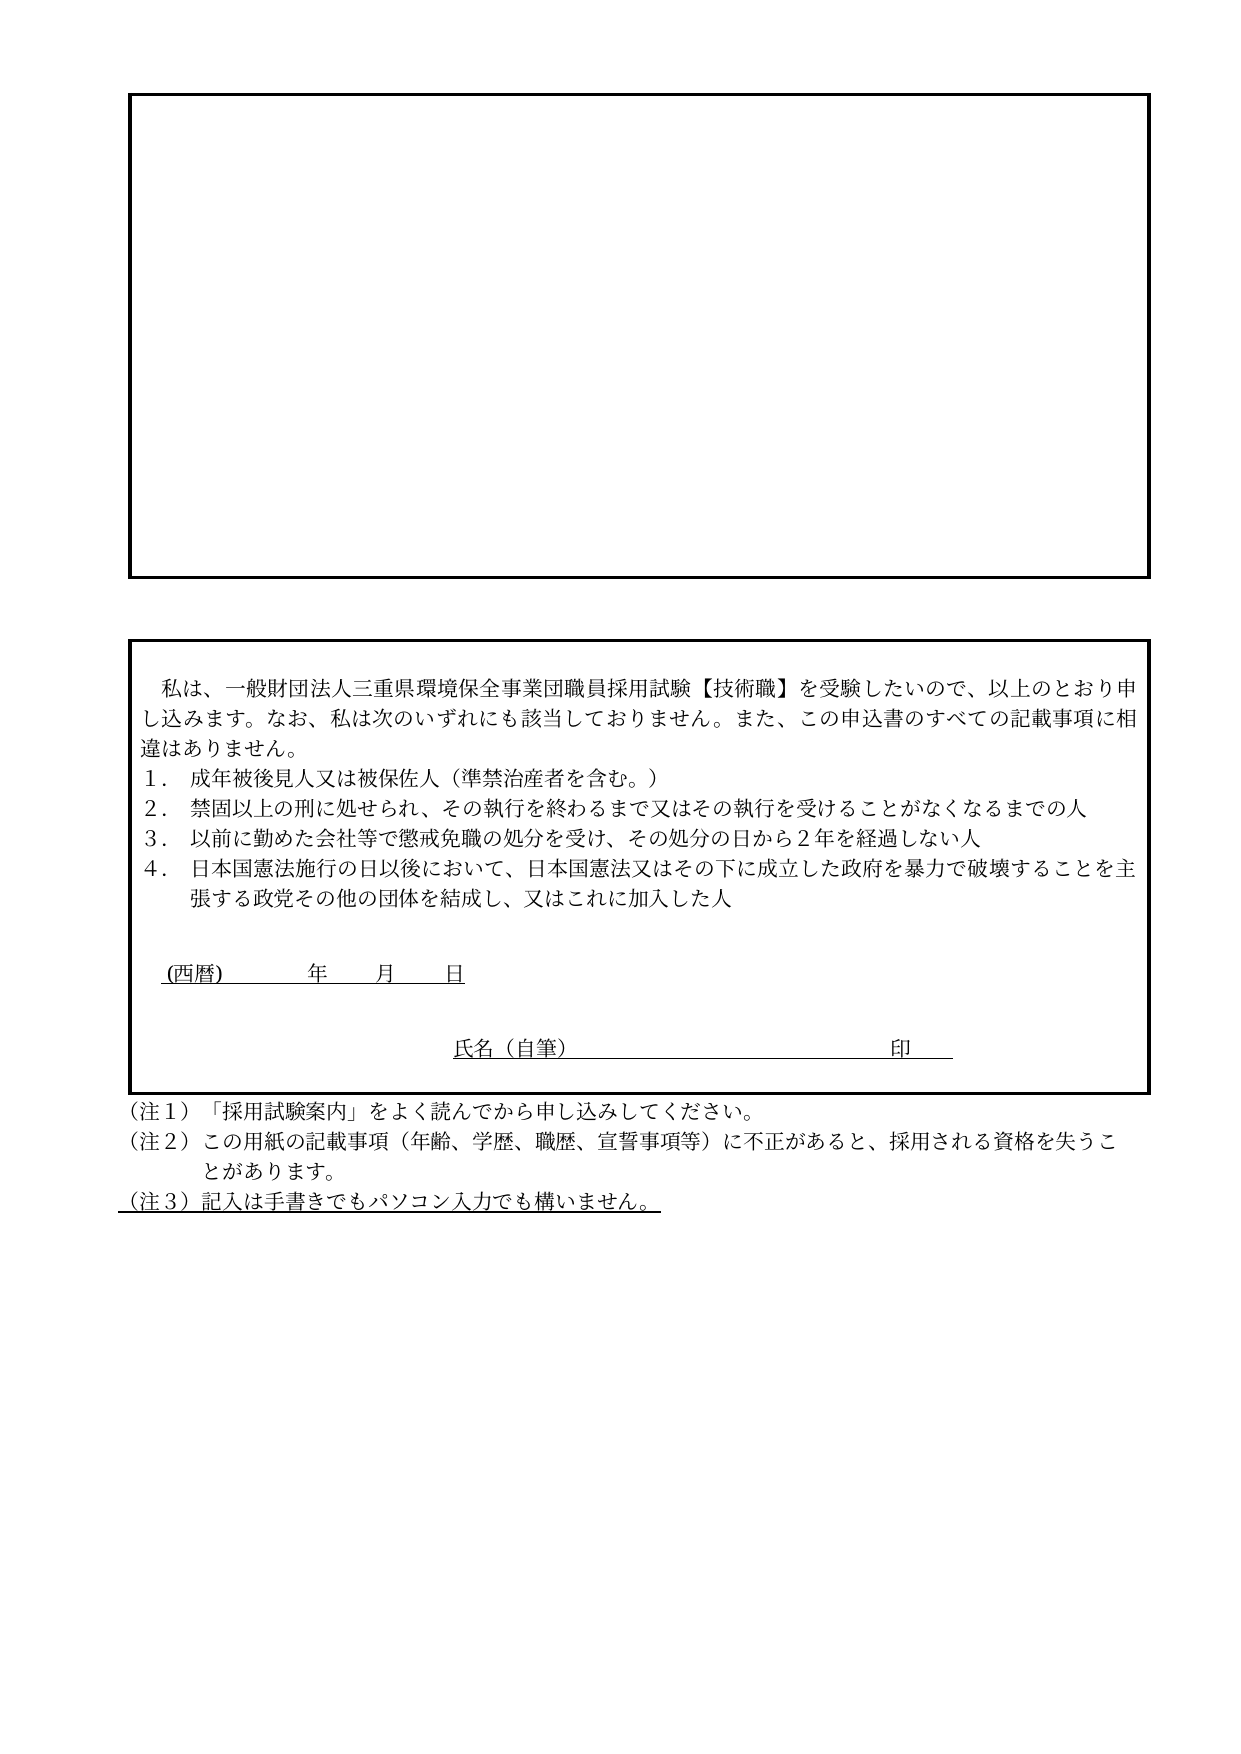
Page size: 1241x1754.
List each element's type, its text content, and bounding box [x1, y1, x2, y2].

table_header [132, 96, 1147, 576]
text （注３）記入は手書きでもパソコン入力でも構いません。 [118, 1185, 1122, 1215]
text （注２）この用紙の記載事項（年齢、学歴、職歴、宣誓事項等）に不正があると、採用される資格を失うことがあります。 [118, 1125, 1122, 1185]
table_header 私は、一般財団法人三重県環境保全事業団職員採用試験【技術職】を受験したいので、以上のとおり申し込みます。なお、私は次のいずれにも該当しておりません。また、この申込書のすべての記載事項に相違はありません。 成年被後見人又は被保佐人（準禁治産者を含む。） 禁固以上の刑に処せられ、その執行を終わるまで又はその執行を受けることがなくなるまでの人 以前に勤めた会社等で懲戒免職の処分を受け、その処分の日から２年を経過しない人 日本国憲法施行の日以後において、日本国憲法又はその下に成立した政府を暴力で破壊することを主張する政党その他の団体を結成し、又はこれに加入した人 (西暦) 年 月 日 氏名（自筆） 印 [132, 642, 1147, 1092]
text （注１）「採用試験案内」をよく読んでから申し込みしてください。 [118, 1095, 1122, 1125]
